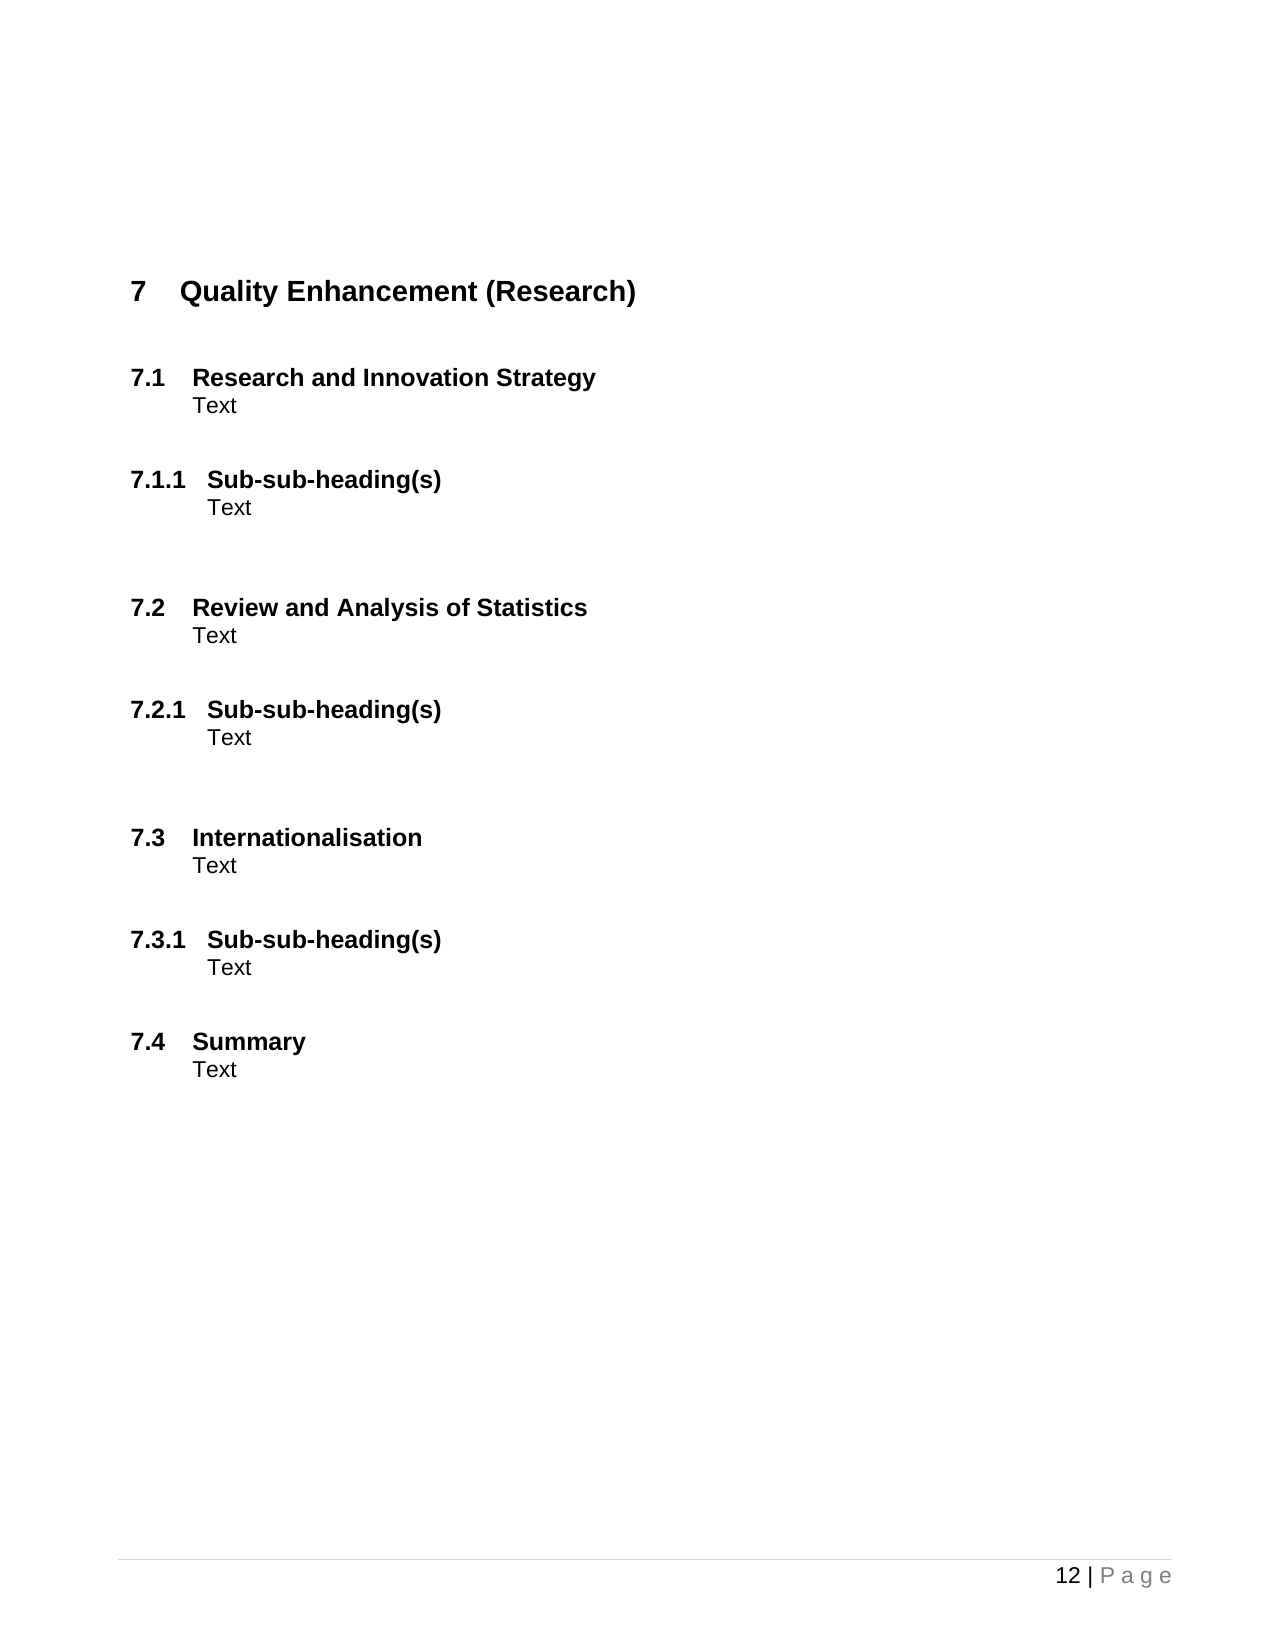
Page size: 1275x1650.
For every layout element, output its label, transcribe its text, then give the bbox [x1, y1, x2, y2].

text Text [192, 852, 1172, 878]
text Text [207, 724, 1172, 750]
text Text [192, 392, 1172, 418]
subtitle Internationalisation [130, 823, 1172, 852]
text Text [192, 622, 1172, 648]
subtitle Research and Innovation Strategy [130, 363, 1172, 392]
subtitle Summary [130, 1027, 1172, 1056]
text Text [207, 494, 1172, 520]
text Text [192, 1056, 1172, 1082]
text Text [207, 954, 1172, 980]
subtitle Sub-sub-heading(s) [130, 465, 1172, 494]
subtitle Sub-sub-heading(s) [130, 925, 1172, 954]
subtitle Sub-sub-heading(s) [130, 695, 1172, 724]
subtitle Review and Analysis of Statistics [130, 593, 1172, 622]
subtitle Quality Enhancement (Research) [130, 274, 1172, 307]
